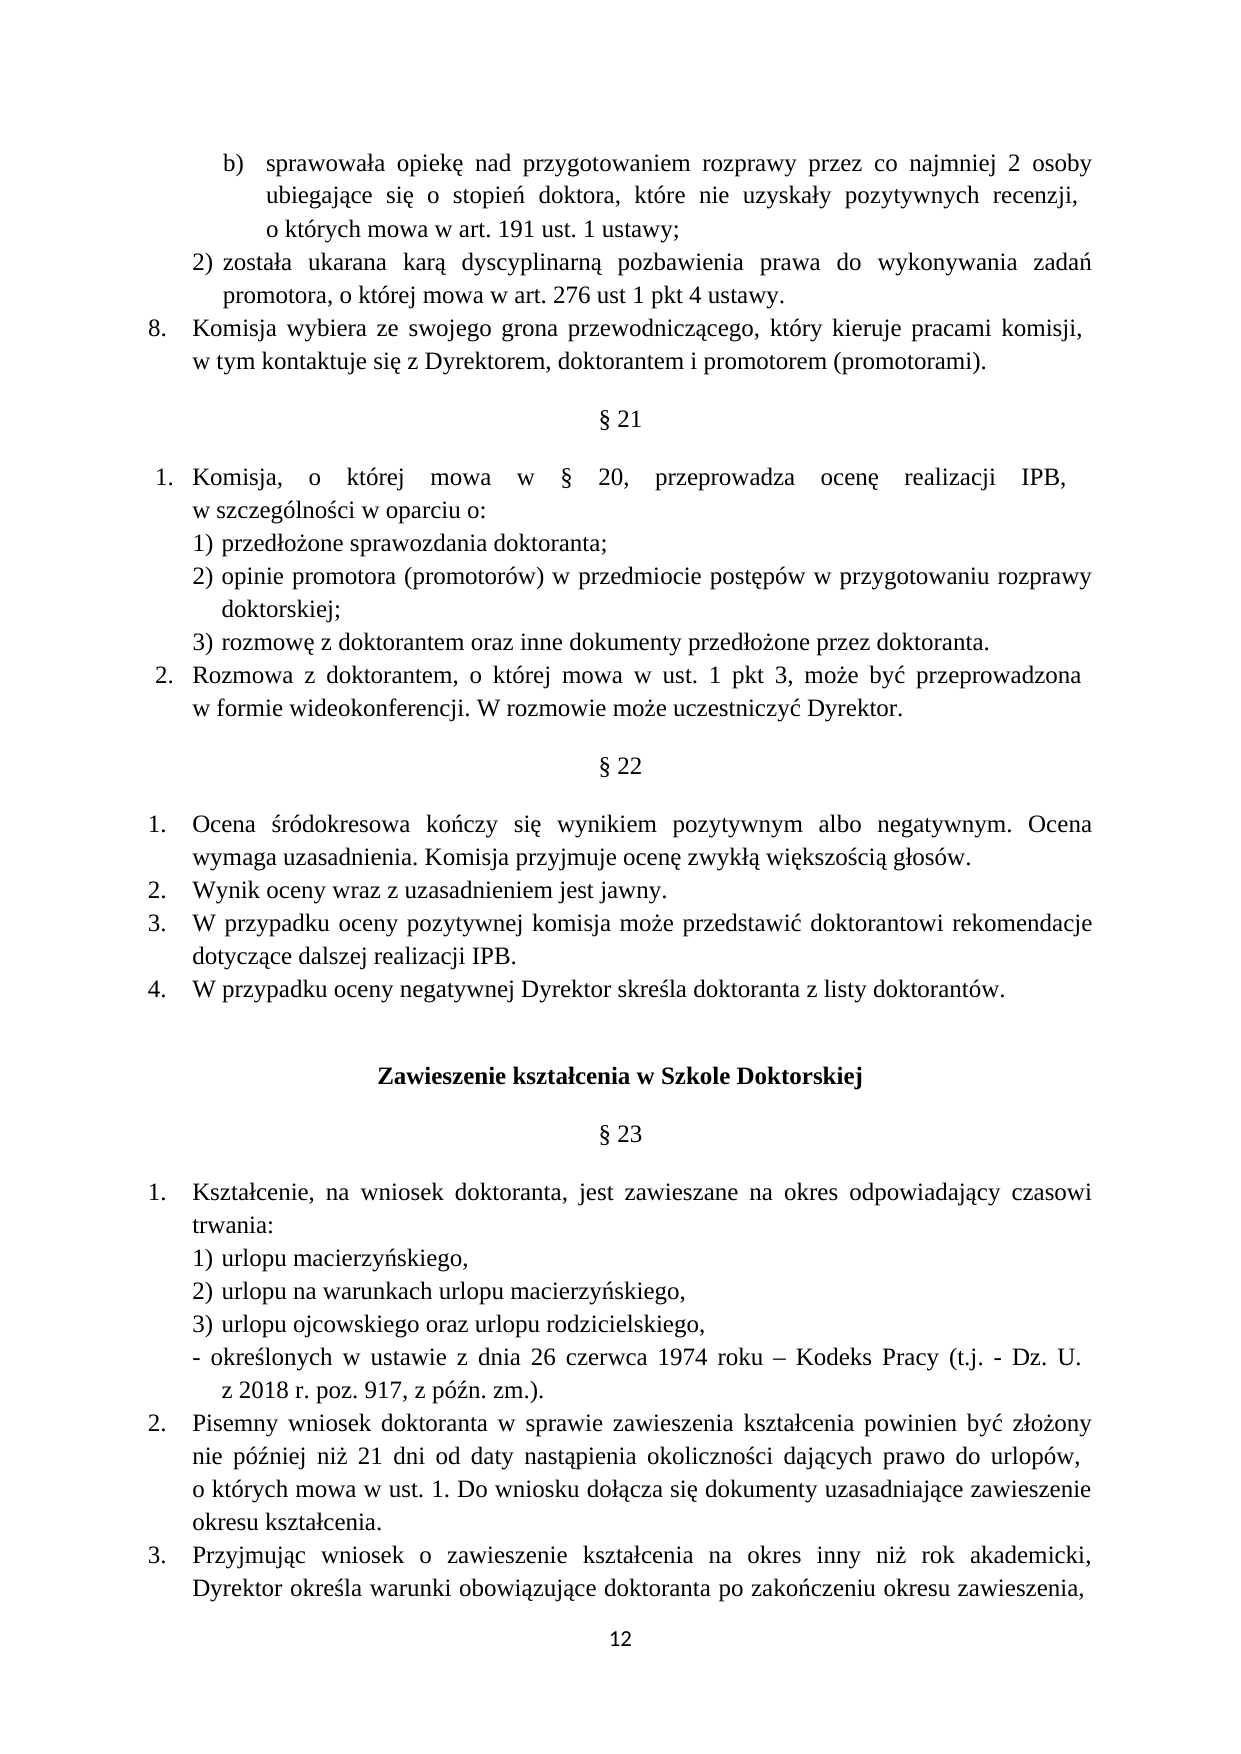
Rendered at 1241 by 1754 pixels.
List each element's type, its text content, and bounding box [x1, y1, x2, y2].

list Rozmowa z doktorantem, o której mowa w ust. 1 pkt 3, może być przeprowadzona w formie wideokonferencji. W rozmowie może uczestniczyć Dyrektor. [155, 660, 1093, 722]
list urlopu macierzyńskiego, [192, 1243, 1093, 1272]
list urlopu ojcowskiego oraz urlopu rodzicielskiego, [192, 1309, 1093, 1338]
list Pisemny wniosek doktoranta w sprawie zawieszenia kształcenia powinien być złożony nie później niż 21 dni od daty nastąpienia okoliczności dających prawo do urlopów, o których mowa w ust. 1. Do wniosku dołącza się dokumenty uzasadniające zawieszenie okresu kształcenia. [148, 1408, 1093, 1536]
text § 23 [148, 1119, 1093, 1148]
list przedłożone sprawozdania doktoranta; [192, 528, 1093, 557]
list Ocena śródokresowa kończy się wynikiem pozytywnym albo negatywnym. Ocena wymaga uzasadnienia. Komisja przyjmuje ocenę zwykłą większością głosów. [148, 809, 1093, 871]
text § 21 [148, 404, 1093, 432]
text - określonych w ustawie z dnia 26 czerwca 1974 roku – Kodeks Pracy (t.j. - Dz. U. z 2018 r. poz. 917, z późn. zm.). [192, 1342, 1093, 1404]
text § 22 [148, 751, 1093, 780]
list sprawowała opiekę nad przygotowaniem rozprawy przez co najmniej 2 osoby ubiegające się o stopień doktora, które nie uzyskały pozytywnych recenzji, o których mowa w art. 191 ust. 1 ustawy; [223, 148, 1093, 242]
list W przypadku oceny negatywnej Dyrektor skreśla doktoranta z listy doktorantów. [148, 974, 1093, 1003]
list Komisja wybiera ze swojego grona przewodniczącego, który kieruje pracami komisji, w tym kontaktuje się z Dyrektorem, doktorantem i promotorem (promotorami). [148, 313, 1093, 374]
list rozmowę z doktorantem oraz inne dokumenty przedłożone przez doktoranta. [192, 627, 1093, 656]
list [148, 1540, 1093, 1602]
list została ukarana karą dyscyplinarną pozbawienia prawa do wykonywania zadań promotora, o której mowa w art. 276 ust 1 pkt 4 ustawy. [192, 247, 1093, 308]
list Wynik oceny wraz z uzasadnieniem jest jawny. [148, 875, 1093, 904]
list opinie promotora (promotorów) w przedmiocie postępów w przygotowaniu rozprawy doktorskiej; [192, 561, 1093, 623]
list Kształcenie, na wniosek doktoranta, jest zawieszane na okres odpowiadający czasowi trwania: [148, 1177, 1093, 1239]
list W przypadku oceny pozytywnej komisja może przedstawić doktorantowi rekomendacje dotyczące dalszej realizacji IPB. [148, 908, 1093, 970]
list urlopu na warunkach urlopu macierzyńskiego, [192, 1276, 1093, 1305]
text Zawieszenie kształcenia w Szkole Doktorskiej [148, 1061, 1093, 1089]
list Komisja, o której mowa w § 20, przeprowadza ocenę realizacji IPB, w szczególności w oparciu o: [155, 462, 1093, 523]
